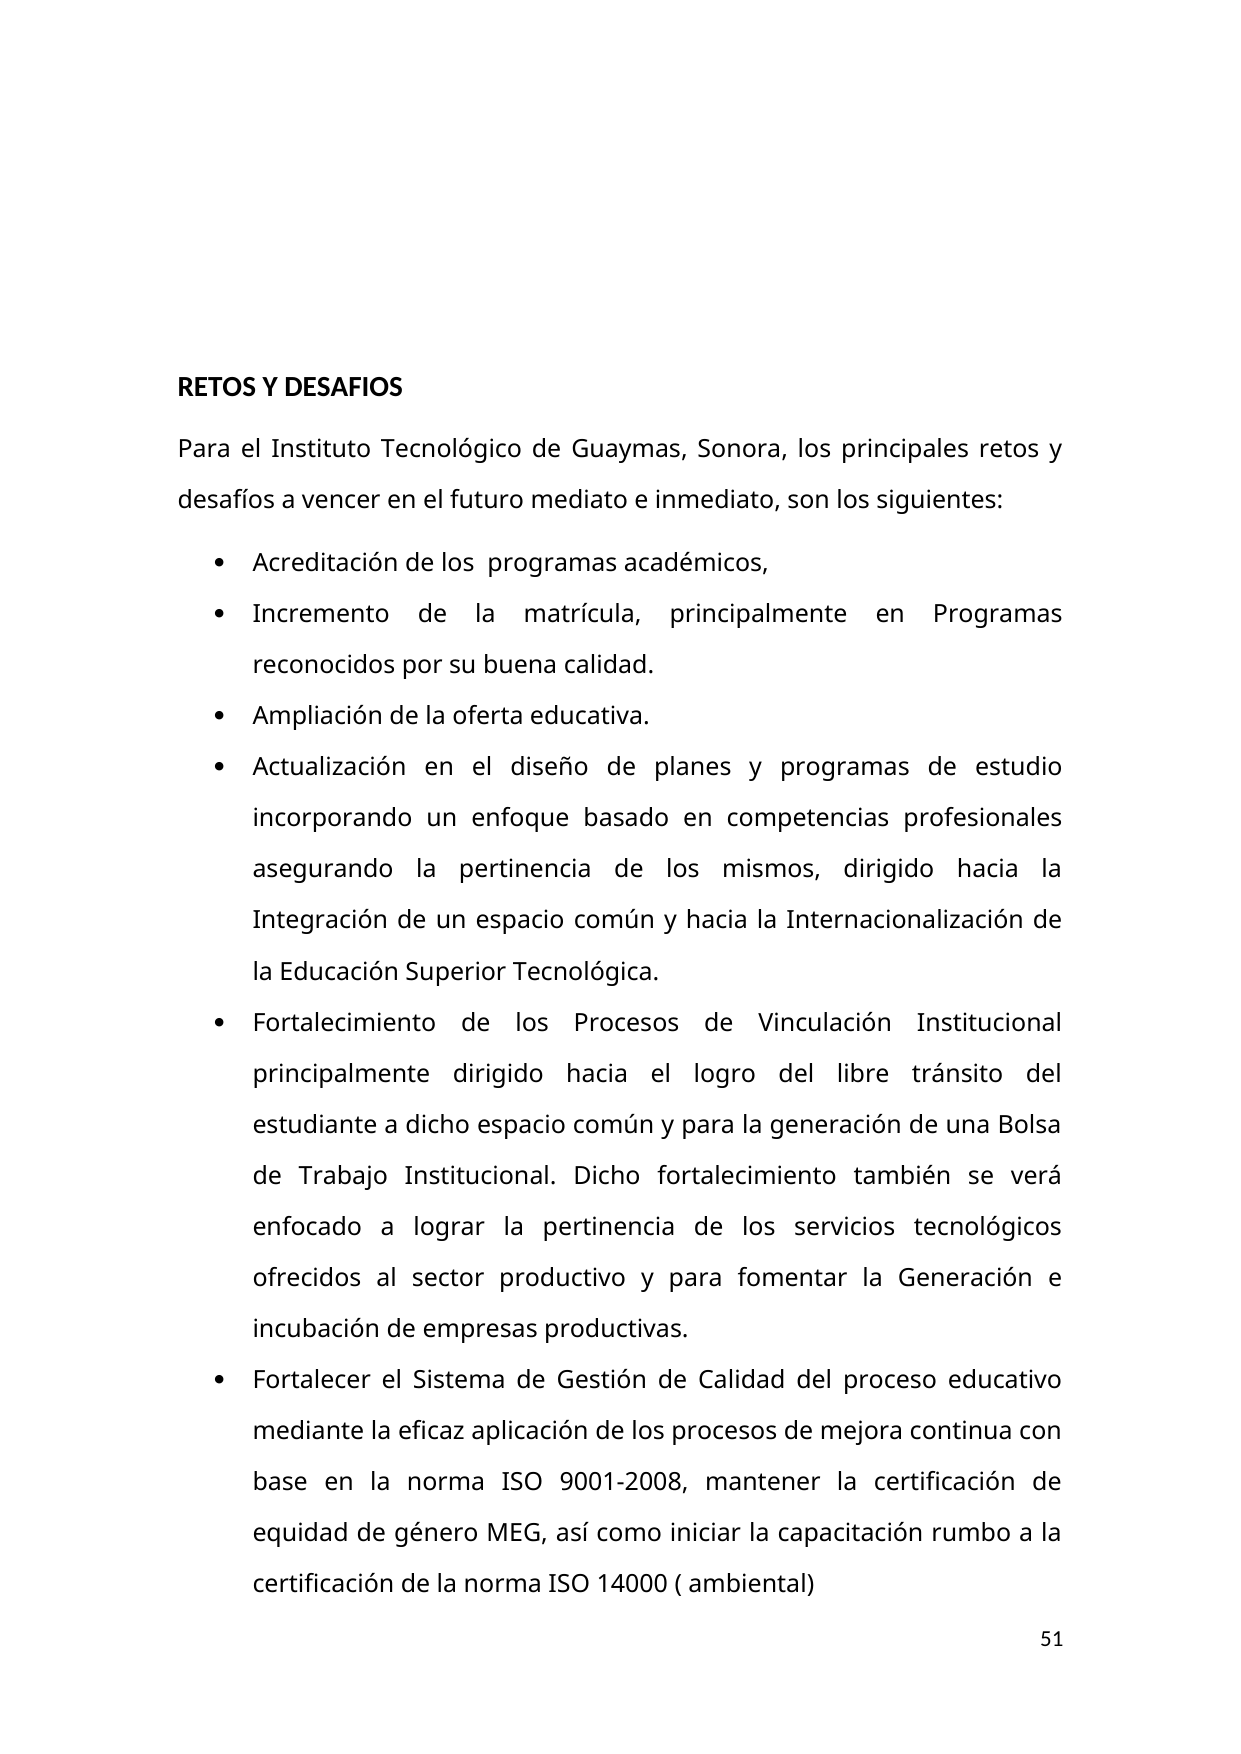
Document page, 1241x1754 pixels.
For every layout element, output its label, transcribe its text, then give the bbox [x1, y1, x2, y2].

list Incremento de la matrícula, principalmente en Programas reconocidos por su buena calidad. [215, 596, 1063, 681]
list Actualización en el diseño de planes y programas de estudio incorporando un enfoque basado en competencias profesionales asegurando la pertinencia de los mismos, dirigido hacia la Integración de un espacio común y hacia la Internacionalización de la Educación Superior Tecnológica. [215, 749, 1063, 987]
text Para el Instituto Tecnológico de Guaymas, Sonora, los principales retos y desafíos a vencer en el futuro mediato e inmediato, son los siguientes: [177, 430, 1063, 515]
list Acreditación de los programas académicos, [215, 545, 1063, 579]
text RETOS Y DESAFIOS [177, 368, 1063, 404]
list Fortalecimiento de los Procesos de Vinculación Institucional principalmente dirigido hacia el logro del libre tránsito del estudiante a dicho espacio común y para la generación de una Bolsa de Trabajo Institucional. Dicho fortalecimiento también se verá enfocado a lograr la pertinencia de los servicios tecnológicos ofrecidos al sector productivo y para fomentar la Generación e incubación de empresas productivas. [215, 1004, 1063, 1344]
list Fortalecer el Sistema de Gestión de Calidad del proceso educativo mediante la eficaz aplicación de los procesos de mejora continua con base en la norma ISO 9001-2008, mantener la certificación de equidad de género MEG, así como iniciar la capacitación rumbo a la certificación de la norma ISO 14000 ( ambiental) [215, 1362, 1063, 1600]
list Ampliación de la oferta educativa. [215, 698, 1063, 732]
